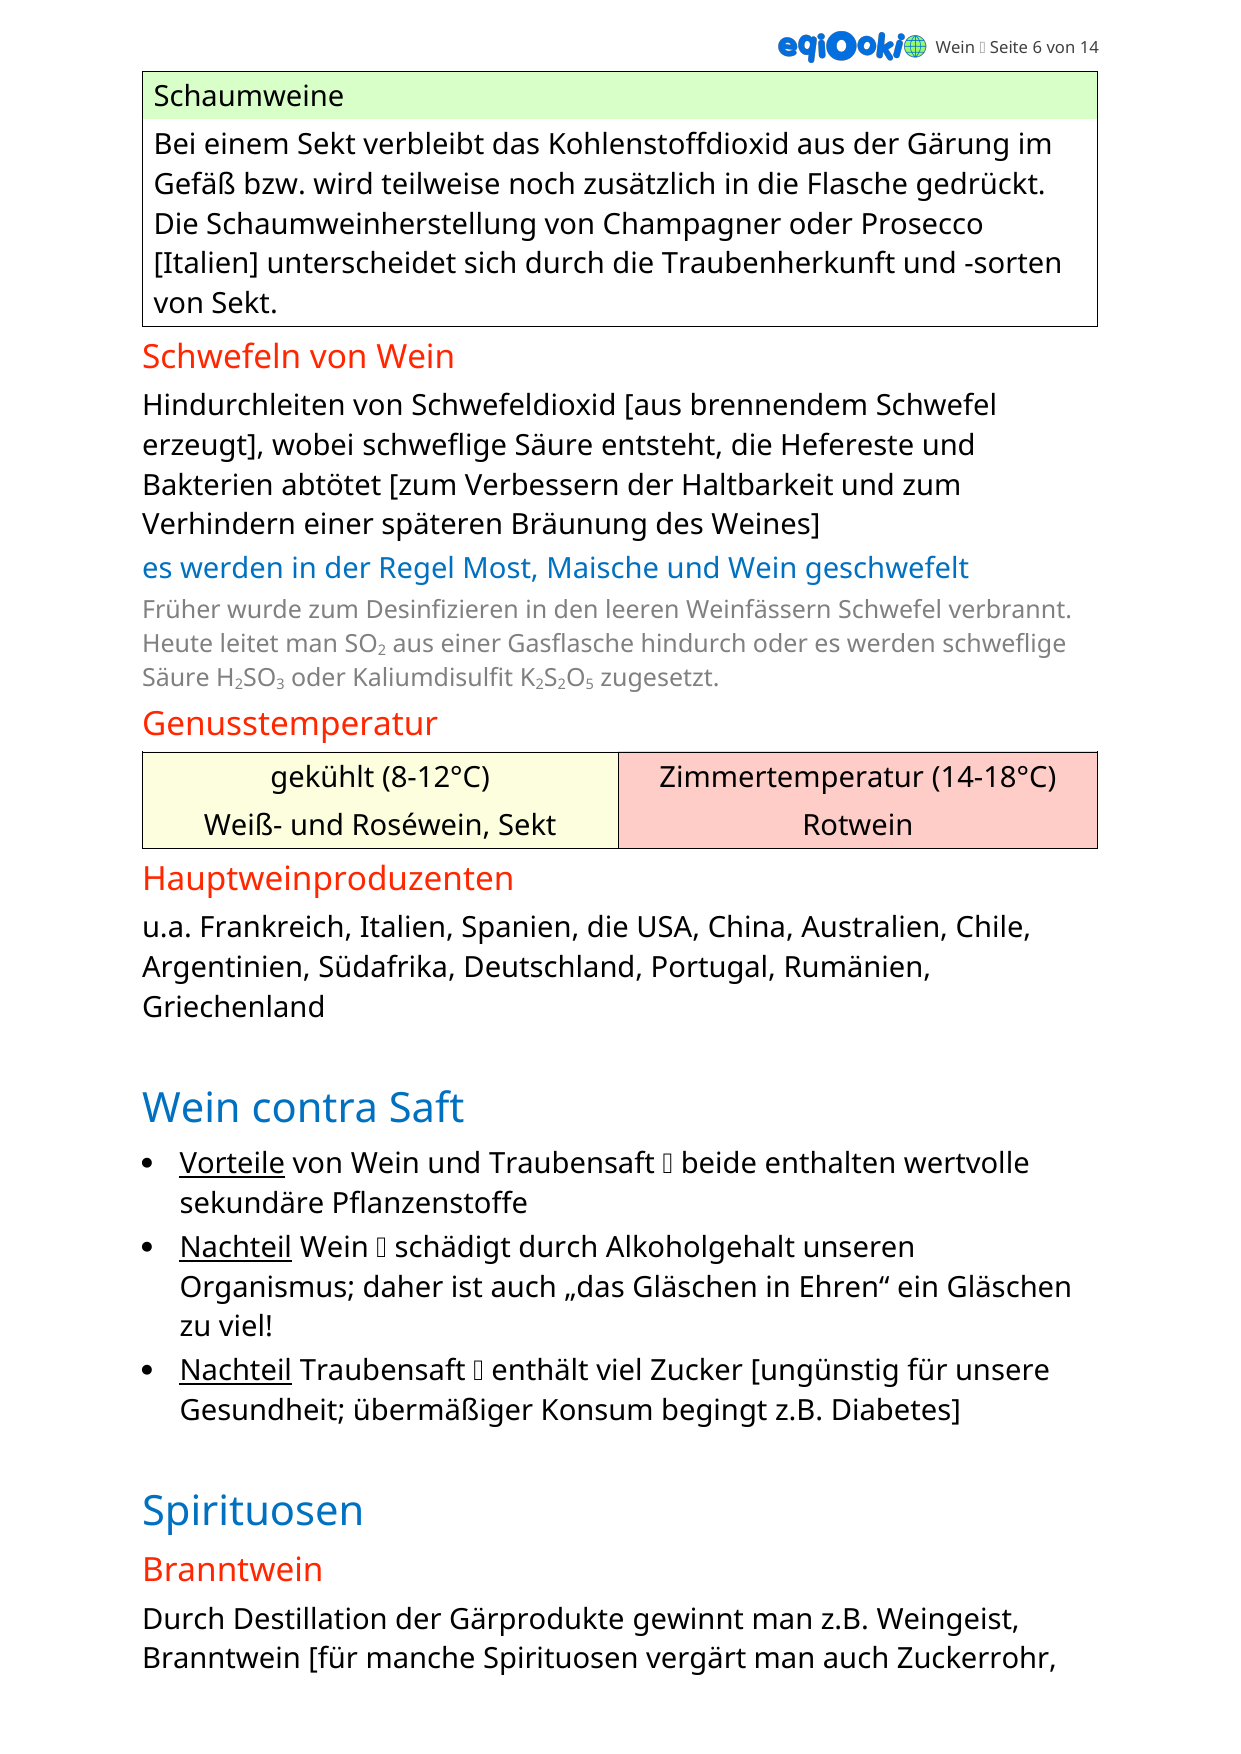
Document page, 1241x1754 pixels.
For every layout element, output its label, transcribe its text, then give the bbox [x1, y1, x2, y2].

table_header gekühlt (8-12°C) [143, 753, 618, 800]
list Nachteil Traubensaft enthält viel Zucker [ungünstig für unsere Gesundheit; übermäßiger Konsum begingt z.B. Diabetes] [142, 1349, 1098, 1429]
text Hauptweinproduzenten [142, 855, 1098, 900]
text Branntwein [142, 1546, 1098, 1592]
text Hindurchleiten von Schwefeldioxid [aus brennendem Schwefel erzeugt], wobei schweflige Säure entsteht, die Hefereste und Bakterien abtötet [zum Verbessern der Haltbarkeit und zum Verhindern einer späteren Bräunung des Weines] [142, 384, 1098, 543]
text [142, 1598, 1098, 1677]
text Genusstemperatur [142, 700, 1098, 745]
list Vorteile von Wein und Traubensaft beide enthalten wertvolle sekundäre Pflanzenstoffe [142, 1143, 1098, 1222]
table_cell Weiß- und Roséwein, Sekt [143, 800, 618, 848]
picture [777, 29, 929, 65]
text u.a. Frankreich, Italien, Spanien, die USA, China, Australien, Chile, Argentinien, Südafrika, Deutschland, Portugal, Rumänien, Griechenland [142, 906, 1098, 1026]
text Schwefeln von Wein [142, 333, 1098, 378]
text Spirituosen [142, 1481, 1098, 1538]
text Früher wurde zum Desinfizieren in den leeren Weinfässern Schwefel verbrannt. Heute leitet man SO2 aus einer Gasflasche hindurch oder es werden schweflige Säure H2SO3 oder Kaliumdisulfit K2S2O5 zugesetzt. [142, 591, 1098, 693]
text Wein contra Saft [142, 1078, 1098, 1134]
table_cell Schaumweine [143, 72, 1097, 119]
table_cell Rotwein [619, 800, 1097, 848]
list Nachteil Wein schädigt durch Alkoholgehalt unseren Organismus; daher ist auch „das Gläschen in Ehren“ ein Gläschen zu viel! [142, 1226, 1098, 1345]
text es werden in der Regel Most, Maische und Wein geschwefelt [142, 547, 1098, 587]
table_cell Bei einem Sekt verbleibt das Kohlenstoffdioxid aus der Gärung im Gefäß bzw. wird teilweise noch zusätzlich in die Flasche gedrückt. Die Schaumweinherstellung von Champagner oder Prosecco [Italien] unterscheidet sich durch die Traubenherkunft und -sorten von Sekt. [143, 119, 1097, 326]
table_header Zimmertemperatur (14-18°C) [619, 753, 1097, 800]
